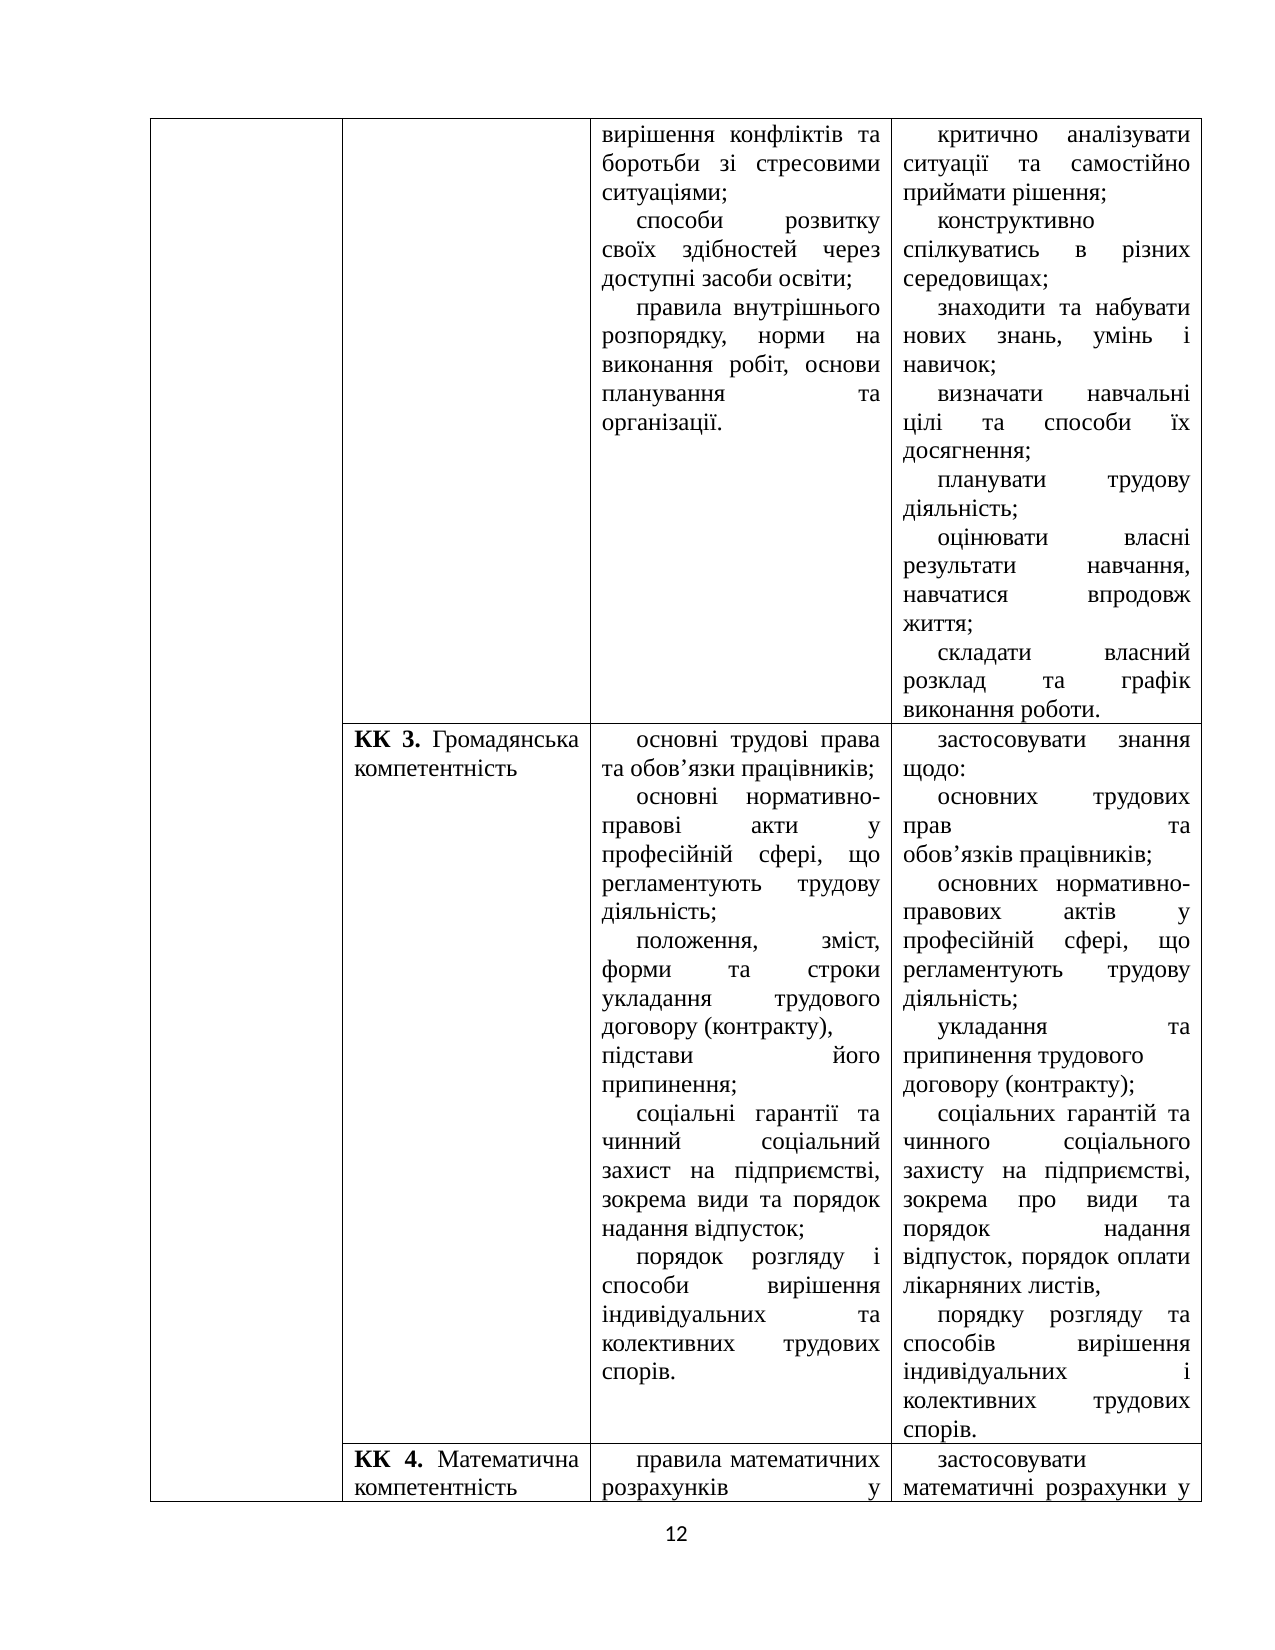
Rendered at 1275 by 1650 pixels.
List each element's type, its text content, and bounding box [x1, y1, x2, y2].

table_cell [892, 1444, 1201, 1501]
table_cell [343, 119, 590, 723]
table_cell КК 3. Громадянська компетентність [343, 724, 590, 1443]
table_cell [591, 1444, 891, 1501]
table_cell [591, 119, 891, 723]
table_cell основні трудові права та обов’язки працівників; основні нормативно-правові акти у професійній сфері, що регламентують трудову діяльність; положення, зміст, форми та строки укладання трудового договору (контракту), підстави його припинення; соціальні гарантії та чинний соціальний захист на підприємстві, зокрема види та порядок надання відпусток; порядок розгляду і способи вирішення індивідуальних та колективних трудових спорів. [591, 724, 891, 1443]
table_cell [892, 119, 1201, 723]
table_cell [343, 1444, 590, 1501]
table_cell застосовувати знання щодо: основних трудових прав та обов’язків працівників; основних нормативно-правових актів у професійній сфері, що регламентують трудову діяльність; укладання та припинення трудового договору (контракту); соціальних гарантій та чинного соціального захисту на підприємстві, зокрема про види та порядок надання відпусток, порядок оплати лікарняних листів, порядку розгляду та способів вирішення індивідуальних і колективних трудових спорів. [892, 724, 1201, 1443]
